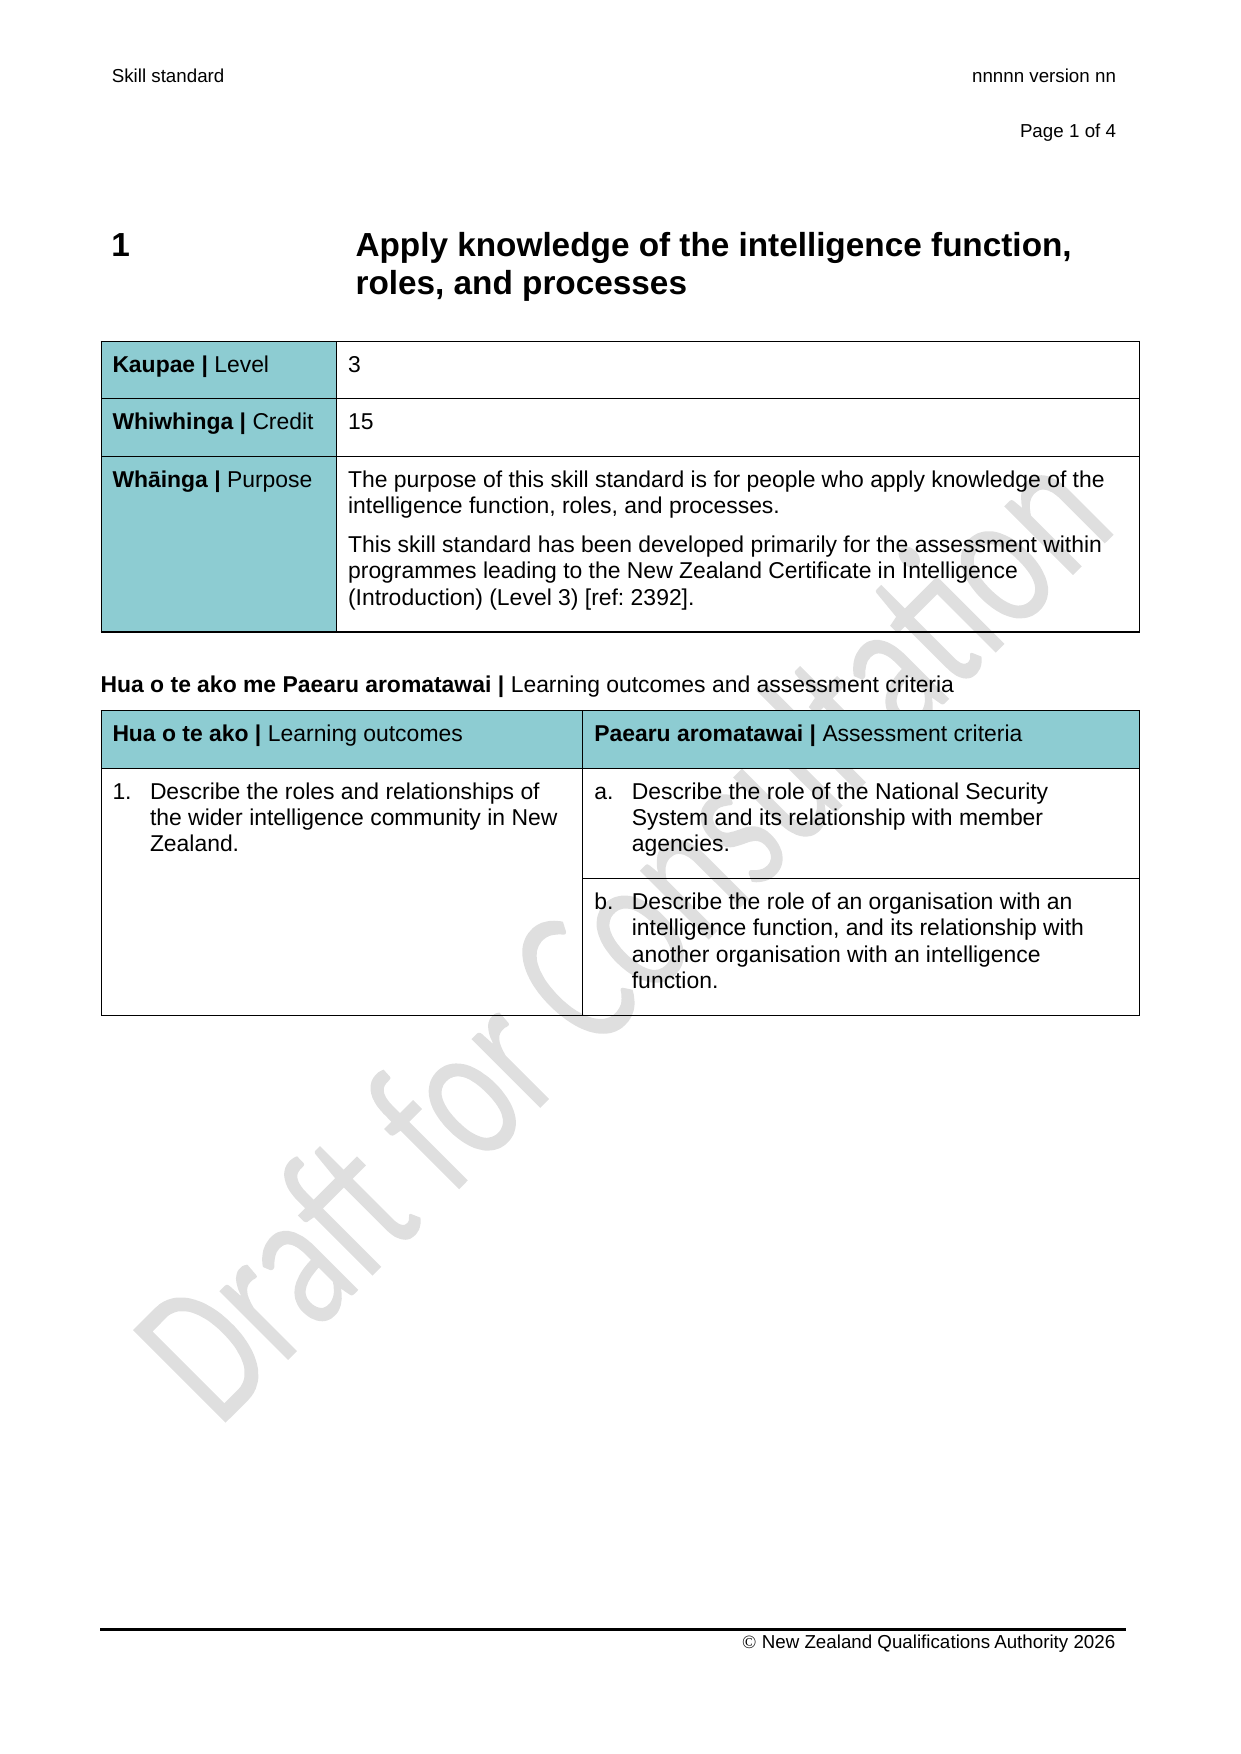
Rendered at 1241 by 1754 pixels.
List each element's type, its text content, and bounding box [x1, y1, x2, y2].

table_header Paearu aromatawai | Assessment criteria [583, 711, 1139, 768]
table_cell Whiwhinga | Credit [102, 399, 336, 456]
table_header 1 [100, 200, 344, 302]
table_cell 15 [337, 399, 1139, 456]
table_cell Whāinga | Purpose [102, 457, 336, 631]
table_header Apply knowledge of the intelligence function, roles, and processes [344, 200, 1184, 302]
table_cell Describe the roles and relationships of the wider intelligence community in New Zealand. [102, 769, 582, 1015]
table_header 3 [337, 342, 1139, 398]
table_cell Describe the role of an organisation with an intelligence function, and its relationship with another organisation with an intelligence function. [583, 879, 1139, 1015]
table_header Hua o te ako | Learning outcomes [102, 711, 582, 768]
table_cell The purpose of this skill standard is for people who apply knowledge of the intelligence function, roles, and processes. This skill standard has been developed primarily for the assessment within programmes leading to the New Zealand Certificate in Intelligence (Introduction) (Level 3) [ref: 2392]. [337, 457, 1139, 631]
table_cell Describe the role of the National Security System and its relationship with member agencies. [583, 769, 1139, 878]
table_header Kaupae | Level [102, 342, 336, 398]
text Hua o te ako me Paearu aromatawai | Learning outcomes and assessment criteria [100, 671, 1140, 698]
